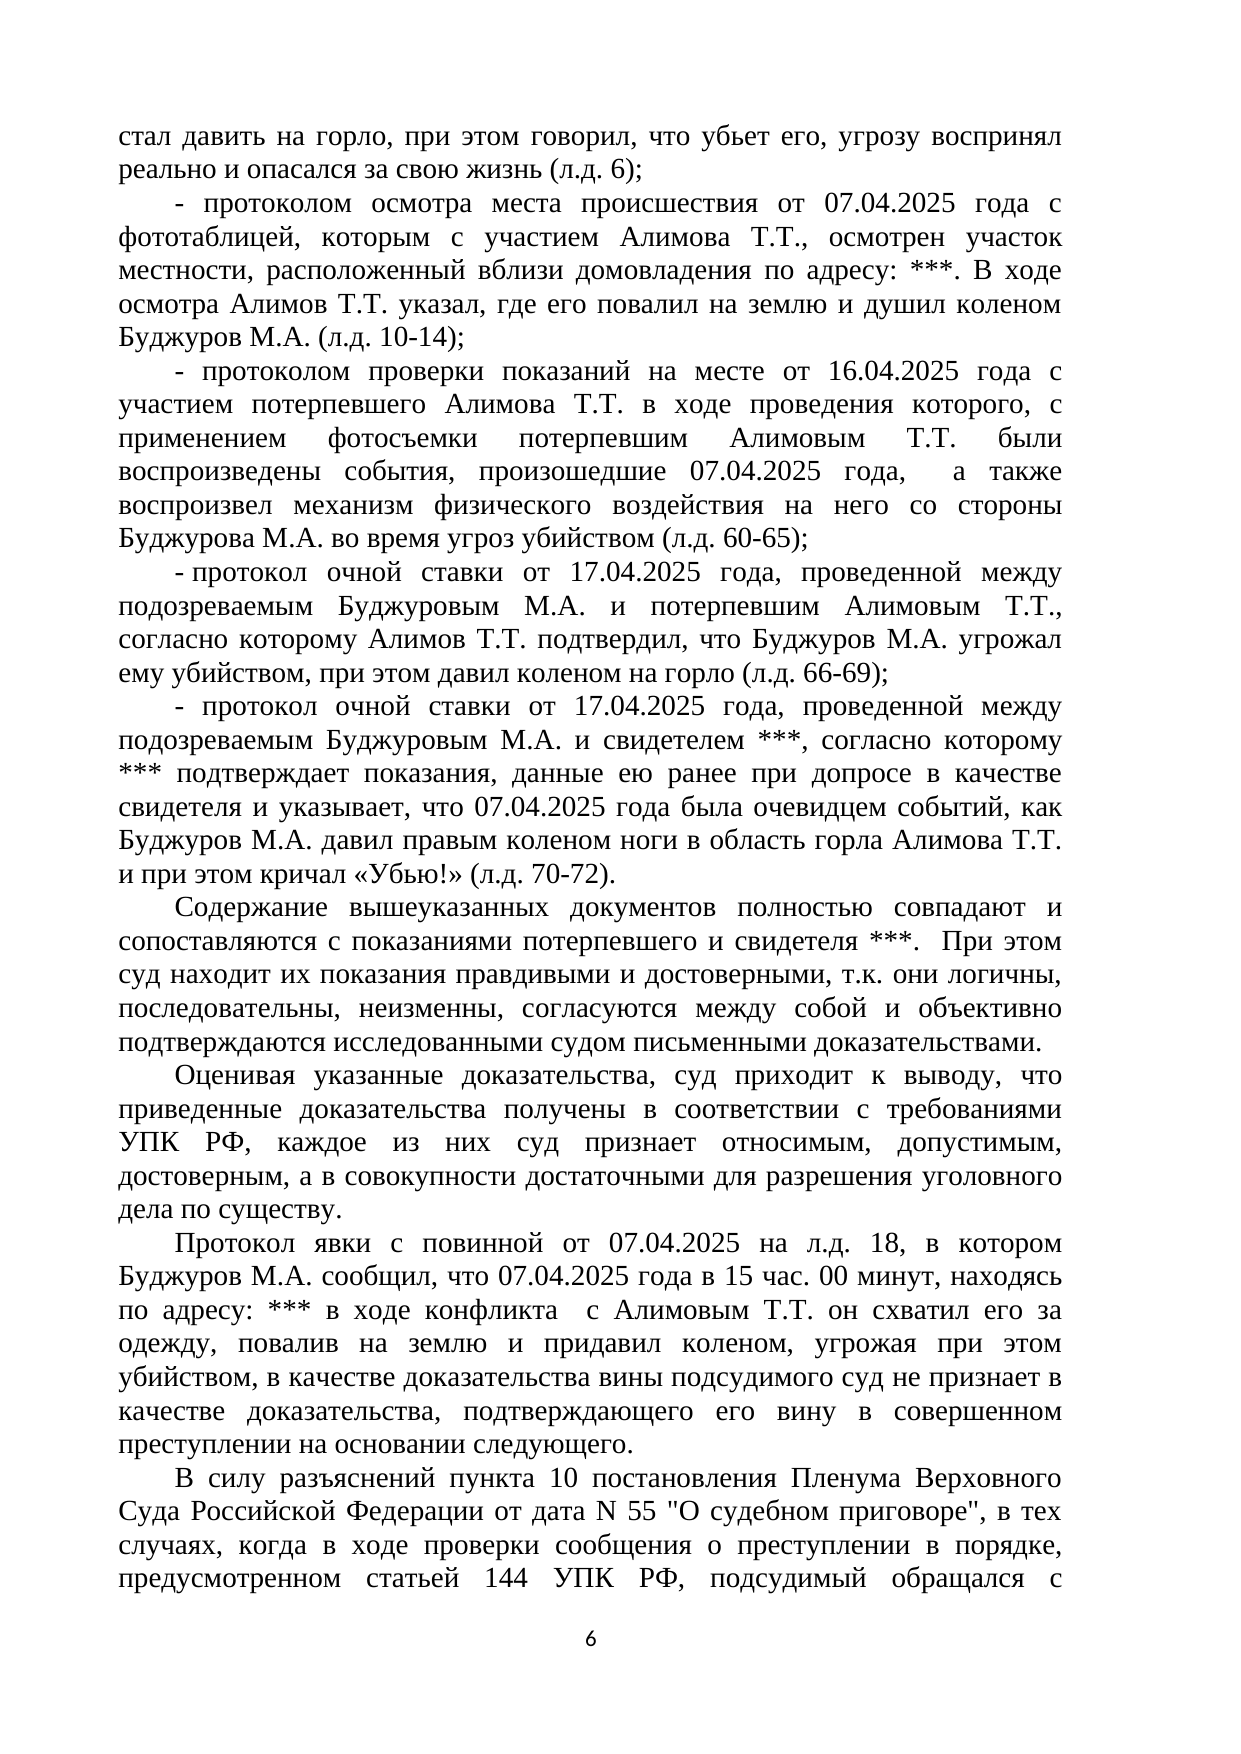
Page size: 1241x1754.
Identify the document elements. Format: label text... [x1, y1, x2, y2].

text Содержание вышеуказанных документов полностью совпадают и сопоставляются с показаниями потерпевшего и свидетеля ***. При этом суд находит их показания правдивыми и достоверными, т.к. они логичны, последовательны, неизменны, согласуются между собой и объективно подтверждаются исследованными судом письменными доказательствами. [118, 889, 1063, 1057]
text - протокол очной ставки от 17.04.2025 года, проведенной между подозреваемым Буджуровым М.А. и свидетелем ***, согласно которому *** подтверждает показания, данные ею ранее при допросе в качестве свидетеля и указывает, что 07.04.2025 года была очевидцем событий, как Буджуров М.А. давил правым коленом ноги в область горла Алимова Т.Т. и при этом кричал «Убью!» (л.д. 70-72). [118, 688, 1063, 889]
text - протоколом проверки показаний на месте от 16.04.2025 года с участием потерпевшего Алимова Т.Т. в ходе проведения которого, с применением фотосъемки потерпевшим Алимовым Т.Т. были воспроизведены события, произошедшие 07.04.2025 года, а также воспроизвел механизм физического воздействия на него со стороны Буджурова М.А. во время угроз убийством (л.д. 60-65); [118, 353, 1063, 554]
text Оценивая указанные доказательства, суд приходит к выводу, что приведенные доказательства получены в соответствии с требованиями УПК РФ, каждое из них суд признает относимым, допустимым, достоверным, а в совокупности достаточными для разрешения уголовного дела по существу. [118, 1057, 1063, 1225]
text - протокол очной ставки от 17.04.2025 года, проведенной между подозреваемым Буджуровым М.А. и потерпевшим Алимовым Т.Т., согласно которому Алимов Т.Т. подтвердил, что Буджуров М.А. угрожал ему убийством, при этом давил коленом на горло (л.д. 66-69); [118, 554, 1063, 688]
text Протокол явки с повинной от 07.04.2025 на л.д. 18, в котором Буджуров М.А. сообщил, что 07.04.2025 года в 15 час. 00 минут, находясь по адресу: *** в ходе конфликта с Алимовым Т.Т. он схватил его за одежду, повалив на землю и придавил коленом, угрожая при этом убийством, в качестве доказательства вины подсудимого суд не признает в качестве доказательства, подтверждающего его вину в совершенном преступлении на основании следующего. [118, 1225, 1063, 1460]
text - протоколом осмотра места происшествия от 07.04.2025 года с фототаблицей, которым с участием Алимова Т.Т., осмотрен участок местности, расположенный вблизи домовладения по адресу: ***. В ходе осмотра Алимов Т.Т. указал, где его повалил на землю и душил коленом Буджуров М.А. (л.д. 10-14); [118, 185, 1063, 353]
